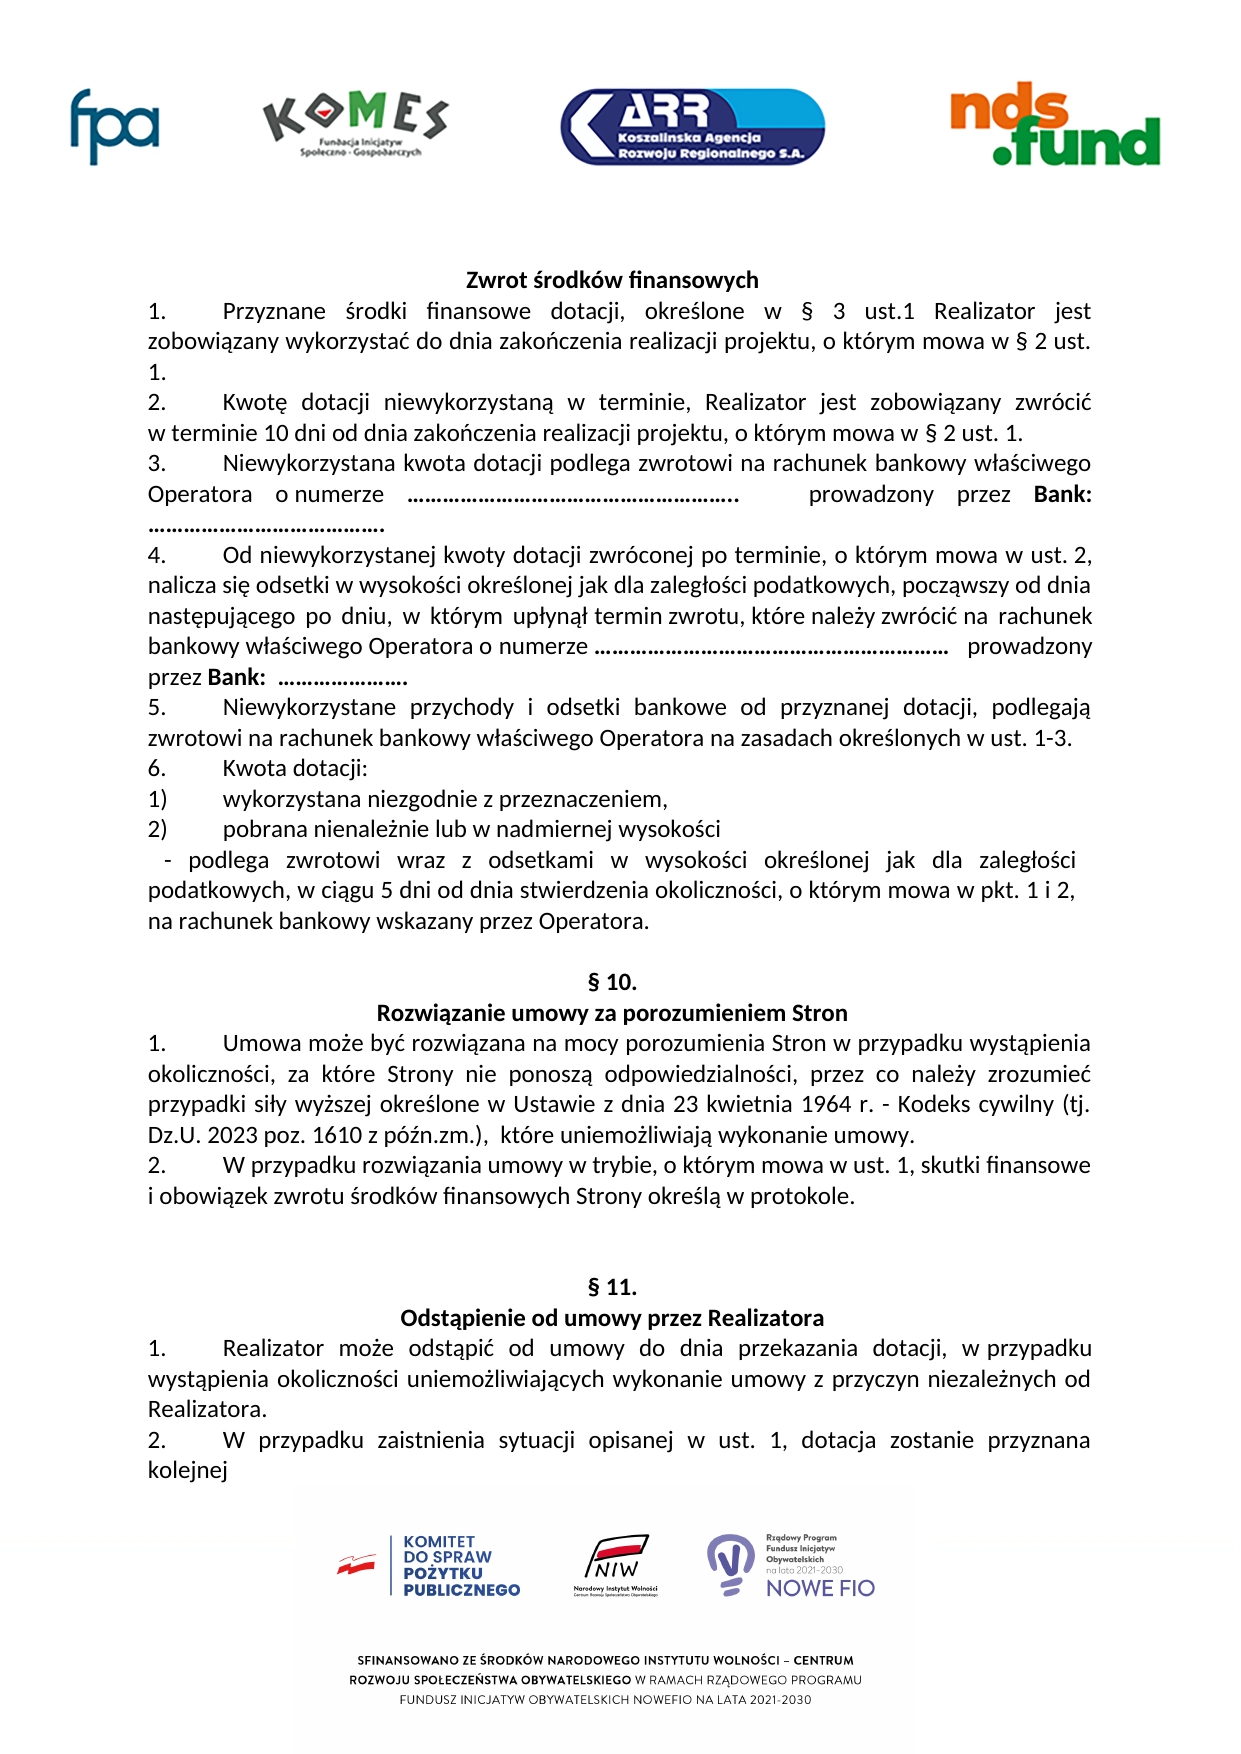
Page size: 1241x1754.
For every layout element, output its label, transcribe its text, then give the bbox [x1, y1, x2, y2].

list Od niewykorzystanej kwoty dotacji zwróconej po terminie, o którym mowa w ust. 2, nalicza się odsetki w wysokości określonej jak dla zaległości podatkowych, począwszy od dnia następującego po dniu, w którym upłynął termin zwrotu, które należy zwrócić na rachunek bankowy właściwego Operatora o numerze …………………………………………………… prowadzony przez Bank: …………………. [147, 539, 1092, 692]
text § 10. [147, 966, 1078, 997]
list W przypadku rozwiązania umowy w trybie, o którym mowa w ust. 1, skutki finansowe i obowiązek zwrotu środków finansowych Strony określą w protokole. [147, 1149, 1092, 1210]
list Przyznane środki finansowe dotacji, określone w § 3 ust.1 Realizator jest zobowiązany wykorzystać do dnia zakończenia realizacji projektu, o którym mowa w § 2 ust. 1. [147, 295, 1092, 386]
list Kwota dotacji: [147, 753, 1092, 783]
list Realizator może odstąpić od umowy do dnia przekazania dotacji, w przypadku wystąpienia okoliczności uniemożliwiających wykonanie umowy z przyczyn niezależnych od Realizatora. [147, 1332, 1092, 1424]
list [147, 1424, 1092, 1485]
text Zwrot środków finansowych [147, 264, 1078, 295]
list Niewykorzystana kwota dotacji podlega zwrotowi na rachunek bankowy właściwego Operatora o numerze ……………………………………………….. prowadzony przez Bank: …………………………………. [147, 447, 1092, 539]
text § 11. [147, 1271, 1078, 1302]
text Odstąpienie od umowy przez Realizatora [147, 1302, 1078, 1332]
list Umowa może być rozwiązana na mocy porozumienia Stron w przypadku wystąpienia okoliczności, za które Strony nie ponoszą odpowiedzialności, przez co należy zrozumieć przypadki siły wyższej określone w Ustawie z dnia 23 kwietnia 1964 r. - Kodeks cywilny (tj. Dz.U. 2023 poz. 1610 z późn.zm.), które uniemożliwiają wykonanie umowy. [147, 1027, 1092, 1149]
text Rozwiązanie umowy za porozumieniem Stron [147, 997, 1078, 1027]
text - podlega zwrotowi wraz z odsetkami w wysokości określonej jak dla zaległości podatkowych, w ciągu 5 dni od dnia stwierdzenia okoliczności, o którym mowa w pkt. 1 i 2, na rachunek bankowy wskazany przez Operatora. [147, 844, 1078, 936]
picture [0, 1, 1234, 1754]
list pobrana nienależnie lub w nadmiernej wysokości [147, 814, 1078, 844]
list Kwotę dotacji niewykorzystaną w terminie, Realizator jest zobowiązany zwrócić w terminie 10 dni od dnia zakończenia realizacji projektu, o którym mowa w § 2 ust. 1. [147, 386, 1092, 447]
list wykorzystana niezgodnie z przeznaczeniem, [147, 783, 1078, 814]
list Niewykorzystane przychody i odsetki bankowe od przyznanej dotacji, podlegają zwrotowi na rachunek bankowy właściwego Operatora na zasadach określonych w ust. 1-3. [147, 692, 1092, 753]
